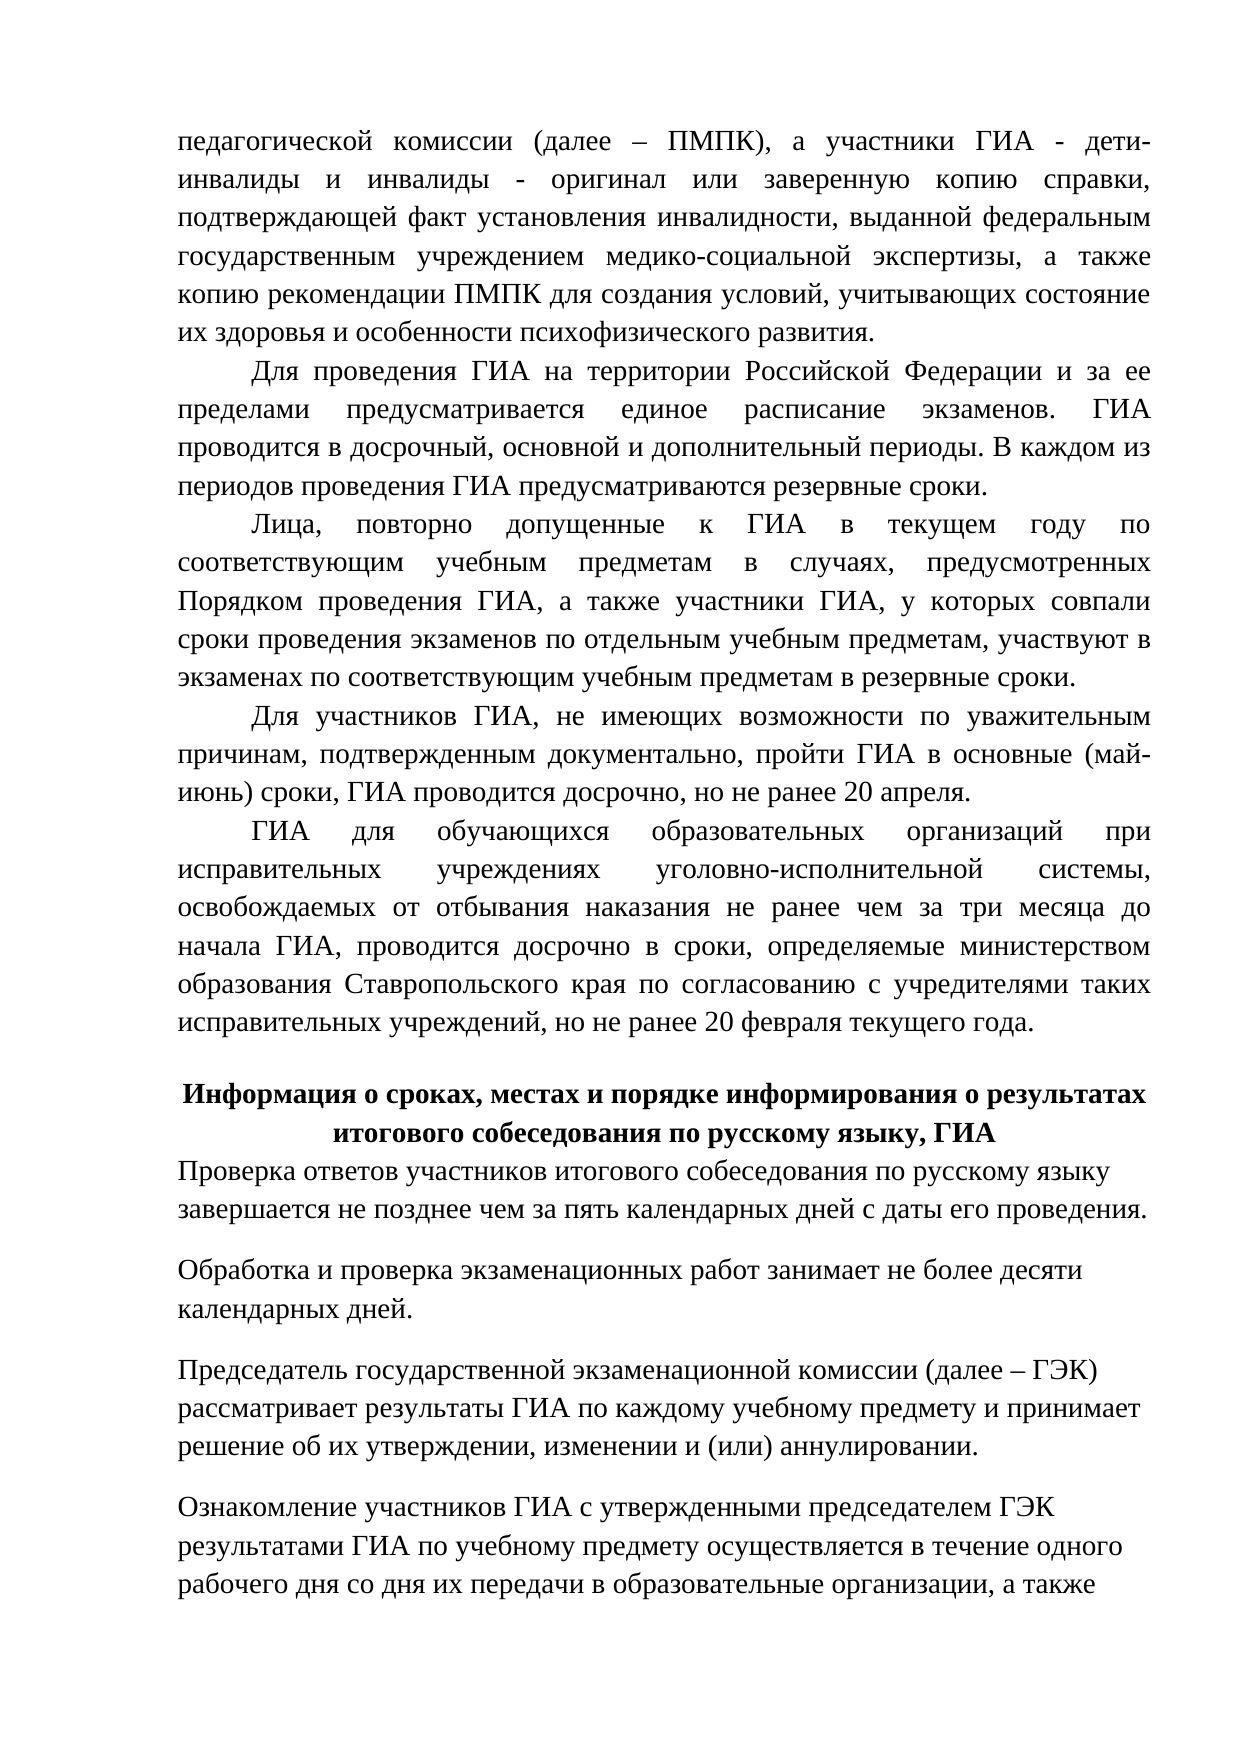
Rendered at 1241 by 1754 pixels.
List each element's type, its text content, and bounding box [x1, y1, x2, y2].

text Информация о сроках, местах и порядке информирования о результатах итогового собеседования по русскому языку, ГИА [177, 1072, 1152, 1148]
text Председатель государственной экзаменационной комиссии (далее – ГЭК) рассматривает результаты ГИА по каждому учебному предмету и принимает решение об их утверждении, изменении и (или) аннулировании. [177, 1347, 1152, 1462]
text Для участников ГИА, не имеющих возможности по уважительным причинам, подтвержденным документально, пройти ГИА в основные (май-июнь) сроки, ГИА проводится досрочно, но не ранее 20 апреля. [177, 693, 1152, 808]
text ГИА для обучающихся образовательных организаций при исправительных учреждениях уголовно-исполнительной системы, освобождаемых от отбывания наказания не ранее чем за три месяца до начала ГИА, проводится досрочно в сроки, определяемые министерством образования Ставропольского края по согласованию с учредителями таких исправительных учреждений, но не ранее 20 февраля текущего года. [177, 808, 1152, 1038]
text Для проведения ГИА на территории Российской Федерации и за ее пределами предусматривается единое расписание экзаменов. ГИА проводится в досрочный, основной и дополнительный периоды. В каждом из периодов проведения ГИА предусматриваются резервные сроки. [177, 348, 1152, 501]
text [177, 1485, 1152, 1600]
text Проверка ответов участников итогового собеседования по русскому языку завершается не позднее чем за пять календарных дней с даты его проведения. [177, 1148, 1152, 1225]
text Обработка и проверка экзаменационных работ занимает не более десяти календарных дней. [177, 1248, 1152, 1324]
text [177, 118, 1152, 348]
text Лица, повторно допущенные к ГИА в текущем году по соответствующим учебным предметам в случаях, предусмотренных Порядком проведения ГИА, а также участники ГИА, у которых совпали сроки проведения экзаменов по отдельным учебным предметам, участвуют в экзаменах по соответствующим учебным предметам в резервные сроки. [177, 501, 1152, 693]
